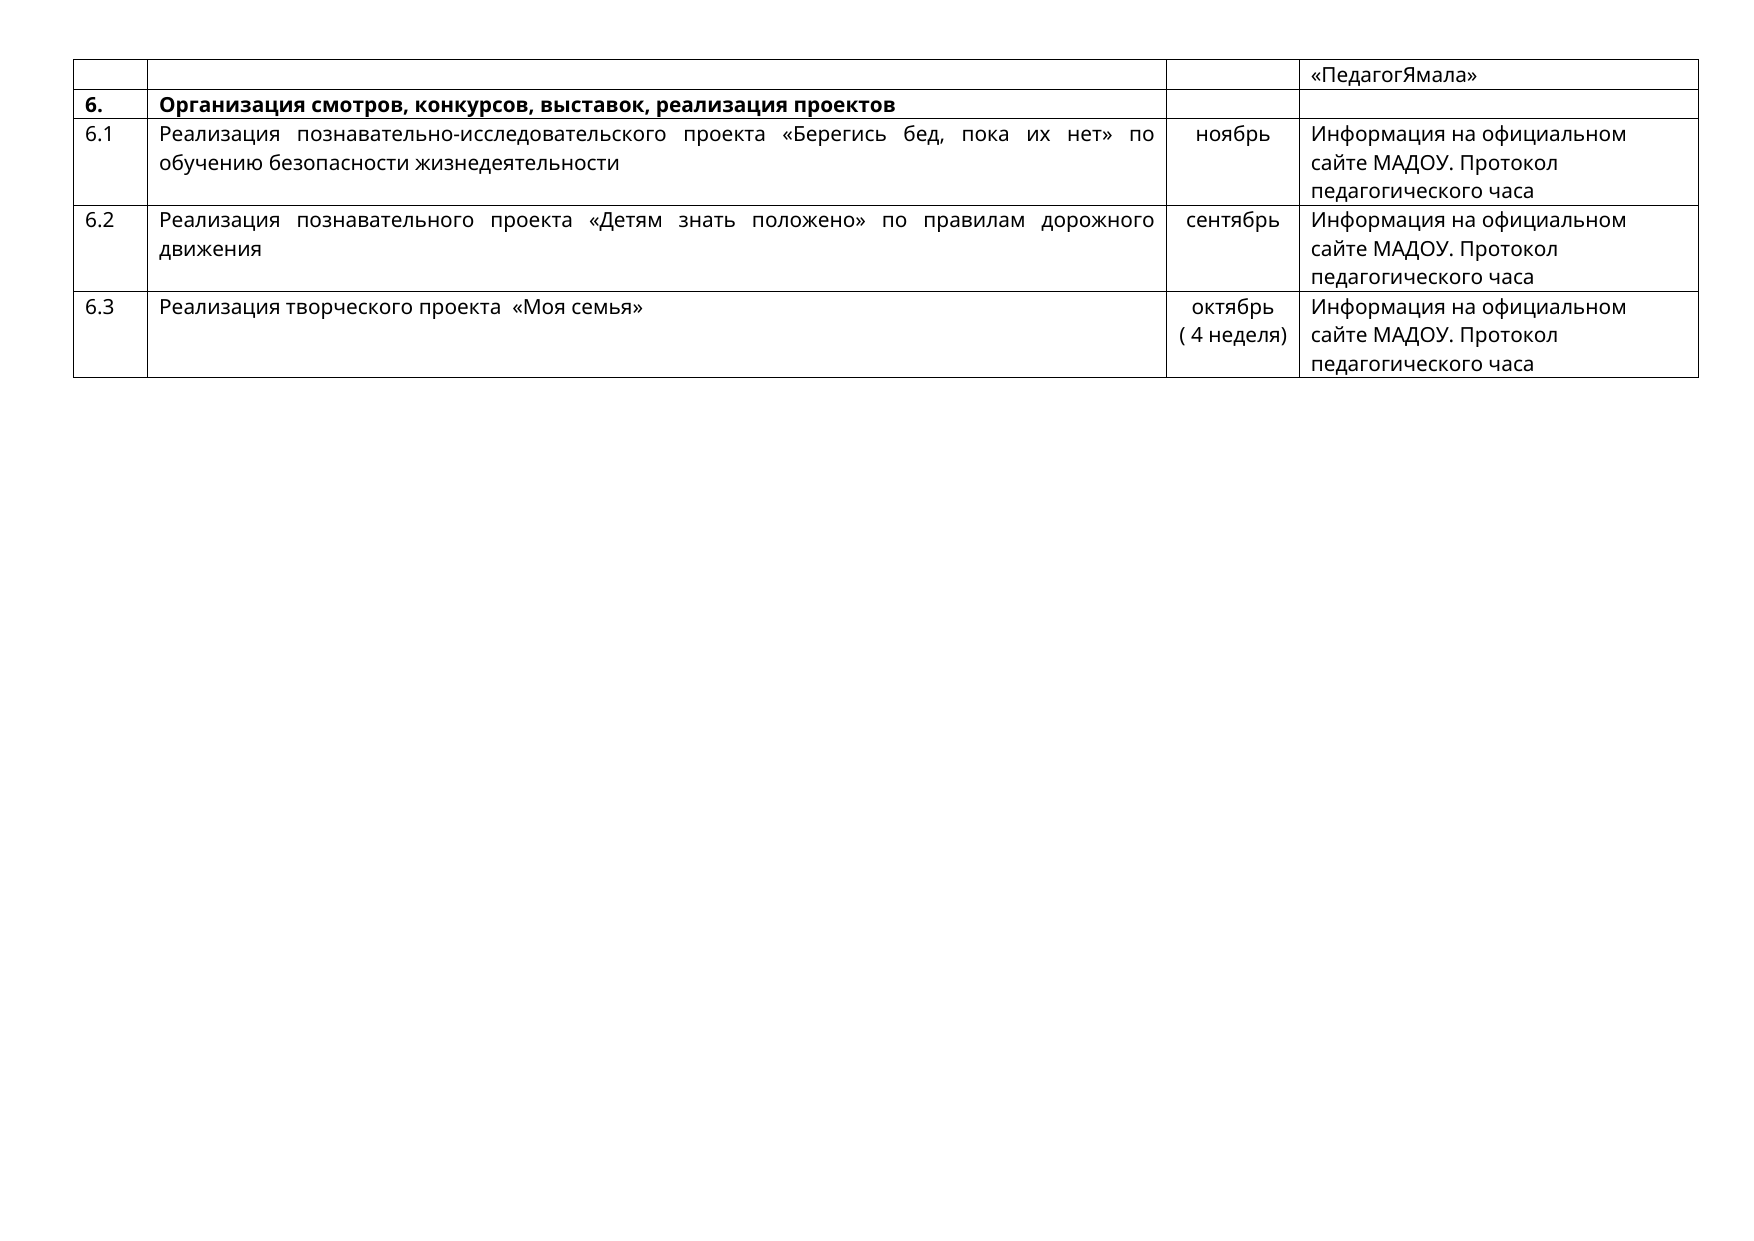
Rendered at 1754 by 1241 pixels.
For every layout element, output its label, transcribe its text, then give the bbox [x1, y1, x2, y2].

table_cell 6.1 [74, 119, 147, 204]
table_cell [1300, 60, 1698, 89]
table_cell Реализация творческого проекта «Моя семья» [148, 292, 1166, 377]
table_cell [1300, 90, 1698, 118]
table_cell Организация смотров, конкурсов, выставок, реализация проектов [148, 90, 1166, 118]
table_cell 6.2 [74, 206, 147, 291]
table_cell Реализация познавательно-исследовательского проекта «Берегись бед, пока их нет» по обучению безопасности жизнедеятельности [148, 119, 1166, 204]
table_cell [148, 60, 1166, 89]
table_cell [1167, 90, 1299, 118]
table_cell Реализация познавательного проекта «Детям знать положено» по правилам дорожного движения [148, 206, 1166, 291]
table_cell сентябрь [1167, 206, 1299, 291]
table_cell [74, 60, 147, 89]
table_cell 6.3 [74, 292, 147, 377]
table_cell 6. [74, 90, 147, 118]
table_cell [1167, 60, 1299, 89]
table_cell Информация на официальном сайте МАДОУ. Протокол педагогического часа [1300, 119, 1698, 204]
table_cell Информация на официальном сайте МАДОУ. Протокол педагогического часа [1300, 292, 1698, 377]
table_cell октябрь ( 4 неделя) [1167, 292, 1299, 377]
table_cell ноябрь [1167, 119, 1299, 204]
table_cell Информация на официальном сайте МАДОУ. Протокол педагогического часа [1300, 206, 1698, 291]
